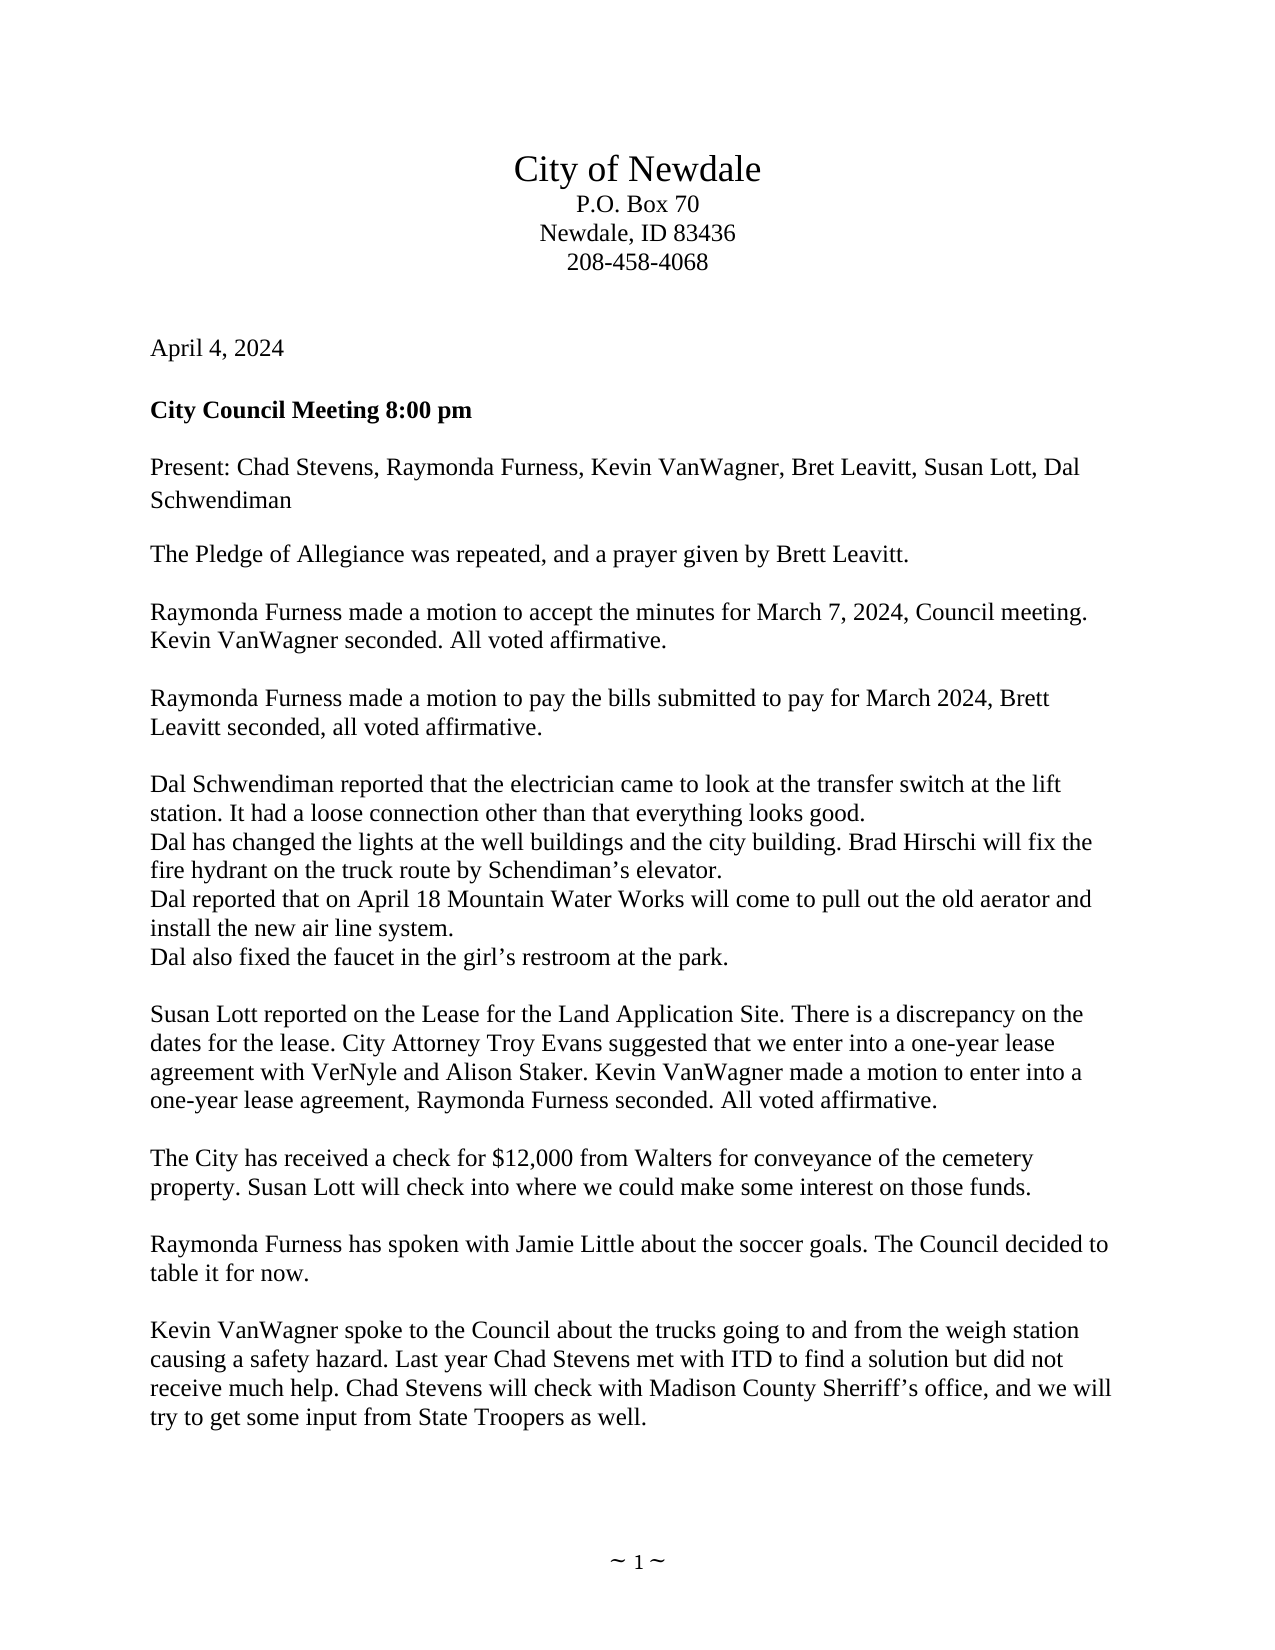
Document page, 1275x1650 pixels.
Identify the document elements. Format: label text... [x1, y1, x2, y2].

text The City has received a check for $12,000 from Walters for conveyance of the cemetery property. Susan Lott will check into where we could make some interest on those funds. [150, 1143, 1125, 1201]
text Raymonda Furness made a motion to pay the bills submitted to pay for March 2024, Brett Leavitt seconded, all voted affirmative. [150, 683, 1125, 741]
text City of Newdale [150, 146, 1125, 189]
text 208-458-4068 [150, 247, 1125, 276]
text Dal has changed the lights at the well buildings and the city building. Brad Hirschi will fix the fire hydrant on the truck route by Schendiman’s elevator. [150, 827, 1125, 884]
text Dal reported that on April 18 Mountain Water Works will come to pull out the old aerator and install the new air line system. [150, 884, 1125, 942]
text Kevin VanWagner spoke to the Council about the trucks going to and from the weigh station causing a safety hazard. Last year Chad Stevens met with ITD to find a solution but did not receive much help. Chad Stevens will check with Madison County Sherriff’s office, and we will try to get some input from State Troopers as well. [150, 1316, 1125, 1431]
text Raymonda Furness made a motion to accept the minutes for March 7, 2024, Council meeting. Kevin VanWagner seconded. All voted affirmative. [150, 597, 1125, 654]
text The Pledge of Allegiance was repeated, and a prayer given by Brett Leavitt. [150, 539, 1125, 568]
text April 4, 2024 [150, 333, 1125, 362]
text Newdale, ID 83436 [150, 218, 1125, 247]
text Present: Chad Stevens, Raymonda Furness, Kevin VanWagner, Bret Leavitt, Susan Lott, Dal Schwendiman [150, 452, 1125, 514]
text P.O. Box 70 [150, 189, 1125, 218]
text City Council Meeting 8:00 pm [150, 366, 1125, 424]
text Susan Lott reported on the Lease for the Land Application Site. There is a discrepancy on the dates for the lease. City Attorney Troy Evans suggested that we enter into a one-year lease agreement with VerNyle and Alison Staker. Kevin VanWagner made a motion to enter into a one-year lease agreement, Raymonda Furness seconded. All voted affirmative. [150, 971, 1125, 1114]
text Dal Schwendiman reported that the electrician came to look at the transfer switch at the lift station. It had a loose connection other than that everything looks good. [150, 769, 1125, 827]
text Raymonda Furness has spoken with Jamie Little about the soccer goals. The Council decided to table it for now. [150, 1229, 1125, 1287]
text Dal also fixed the faucet in the girl’s restroom at the park. [150, 942, 1125, 971]
